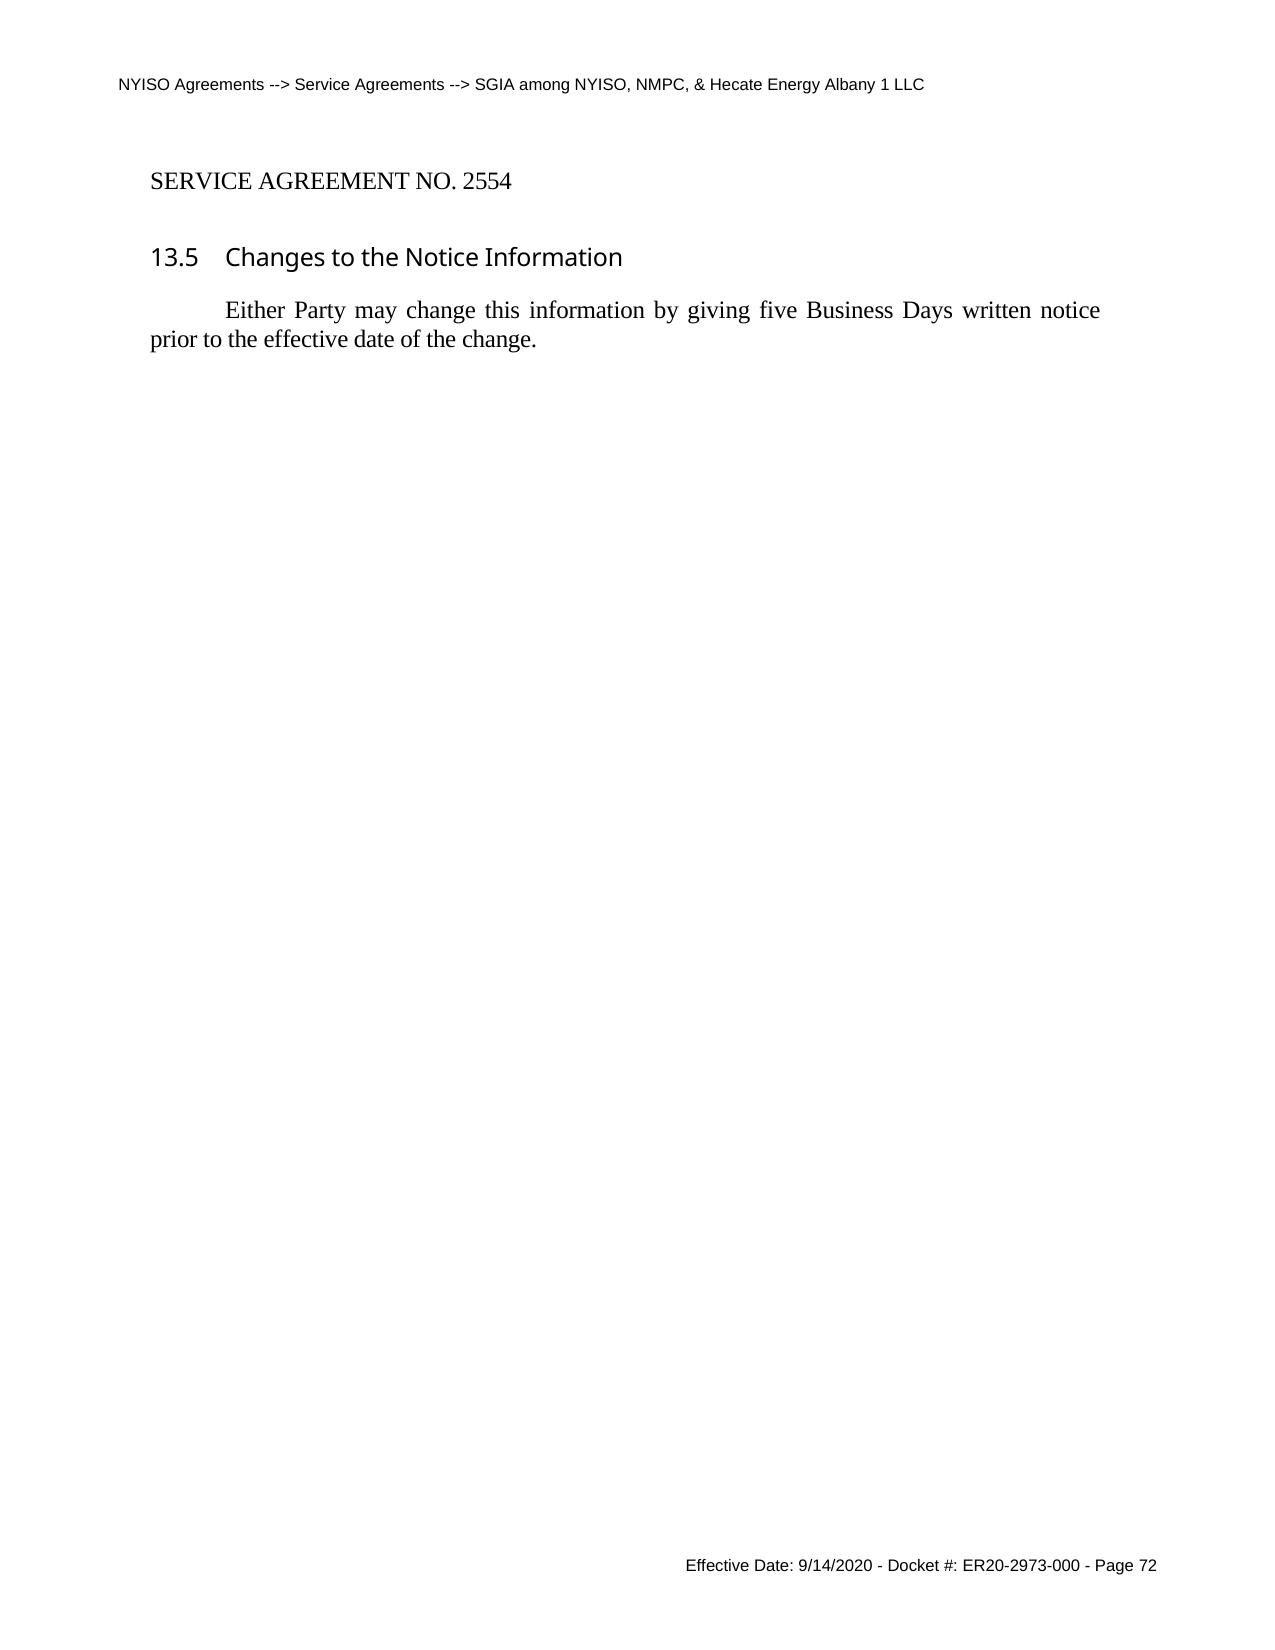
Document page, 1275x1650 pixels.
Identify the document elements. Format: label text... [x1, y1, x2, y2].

text 13.5 Changes to the Notice Information [150, 243, 1275, 272]
text SERVICE AGREEMENT NO. 2554 [150, 166, 1275, 195]
text Either Party may change this information by giving five Business Days written notice prior to the effective date of the change. [150, 295, 1102, 353]
